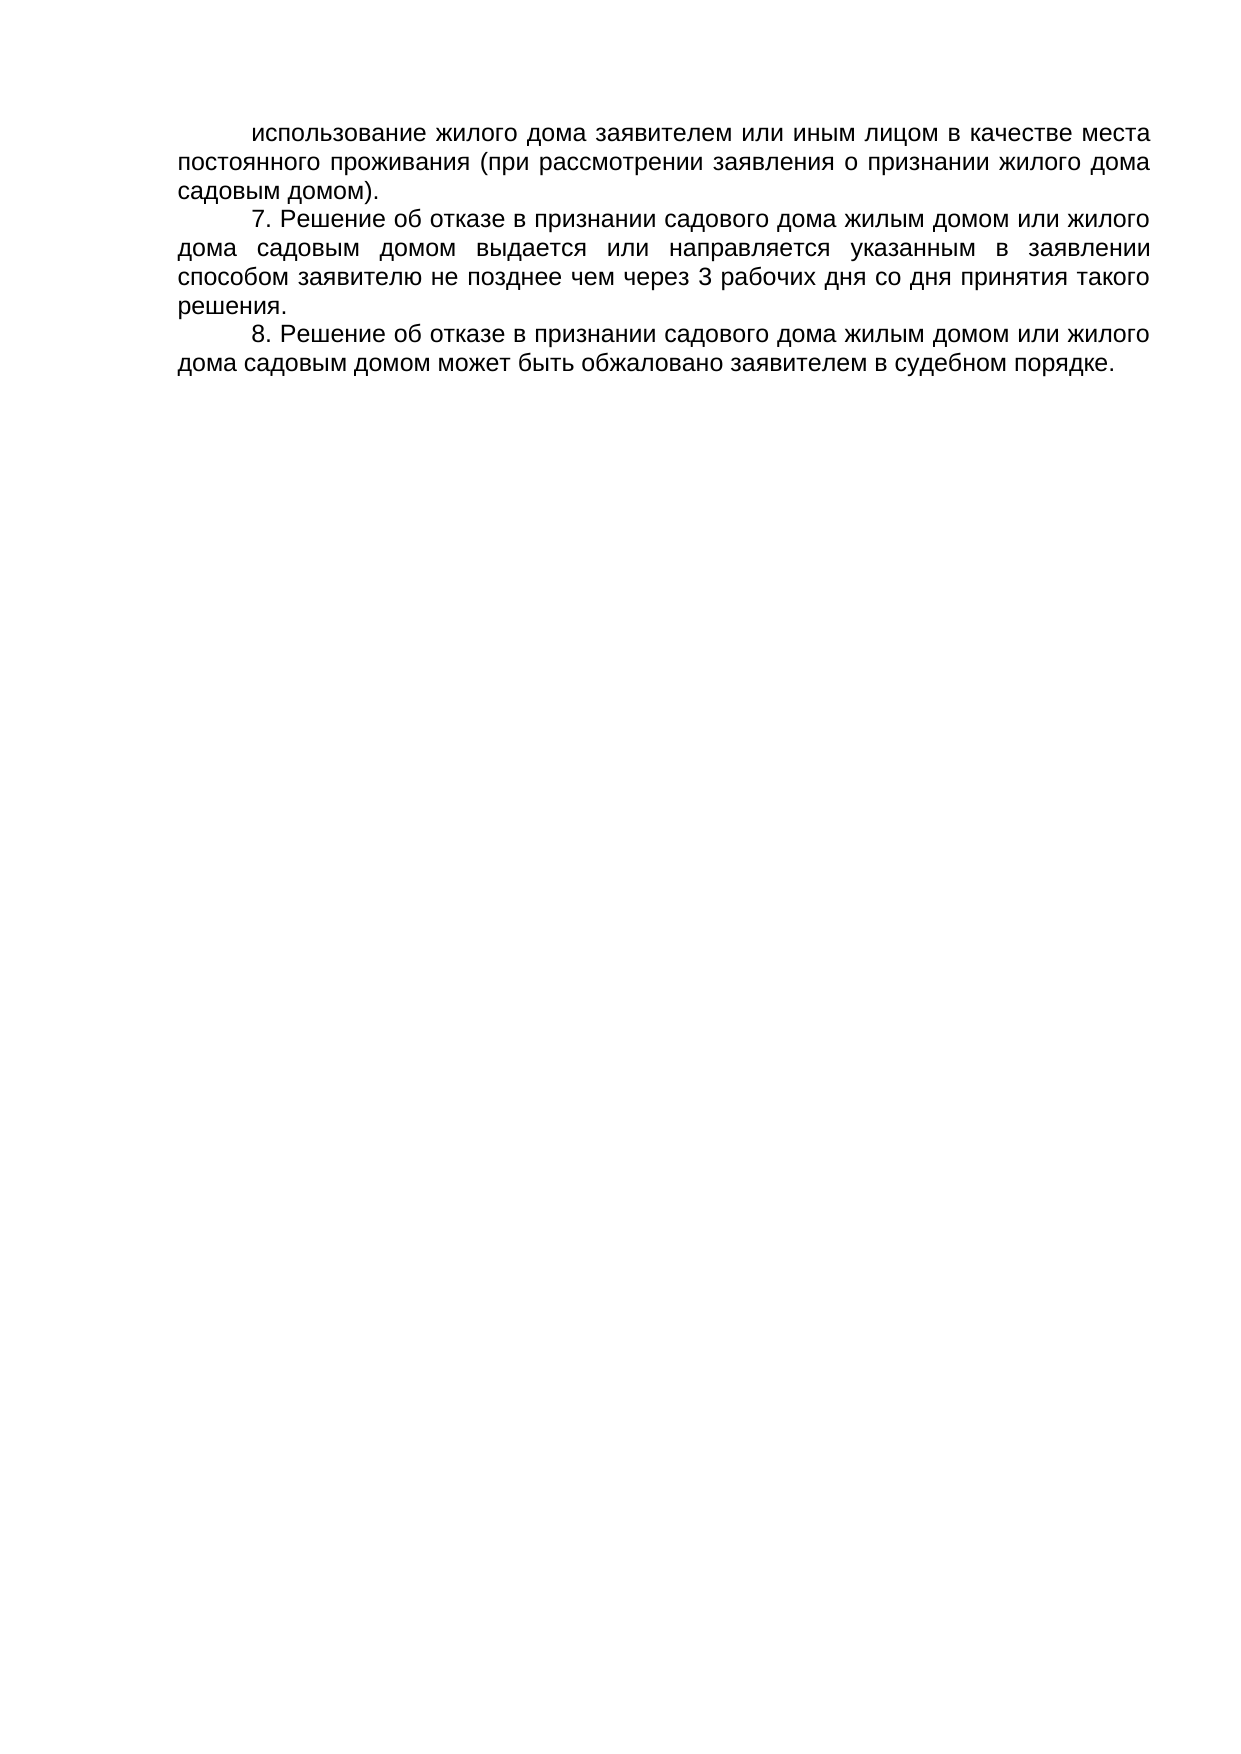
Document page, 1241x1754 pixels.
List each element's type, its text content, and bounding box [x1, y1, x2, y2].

text использование жилого дома заявителем или иным лицом в качестве места постоянного проживания (при рассмотрении заявления о признании жилого дома садовым домом). [177, 118, 1152, 204]
text 7. Решение об отказе в признании садового дома жилым домом или жилого дома садовым домом выдается или направляется указанным в заявлении способом заявителю не позднее чем через 3 рабочих дня со дня принятия такого решения. [177, 204, 1152, 319]
text 8. Решение об отказе в признании садового дома жилым домом или жилого дома садовым домом может быть обжаловано заявителем в судебном порядке. [177, 319, 1152, 377]
